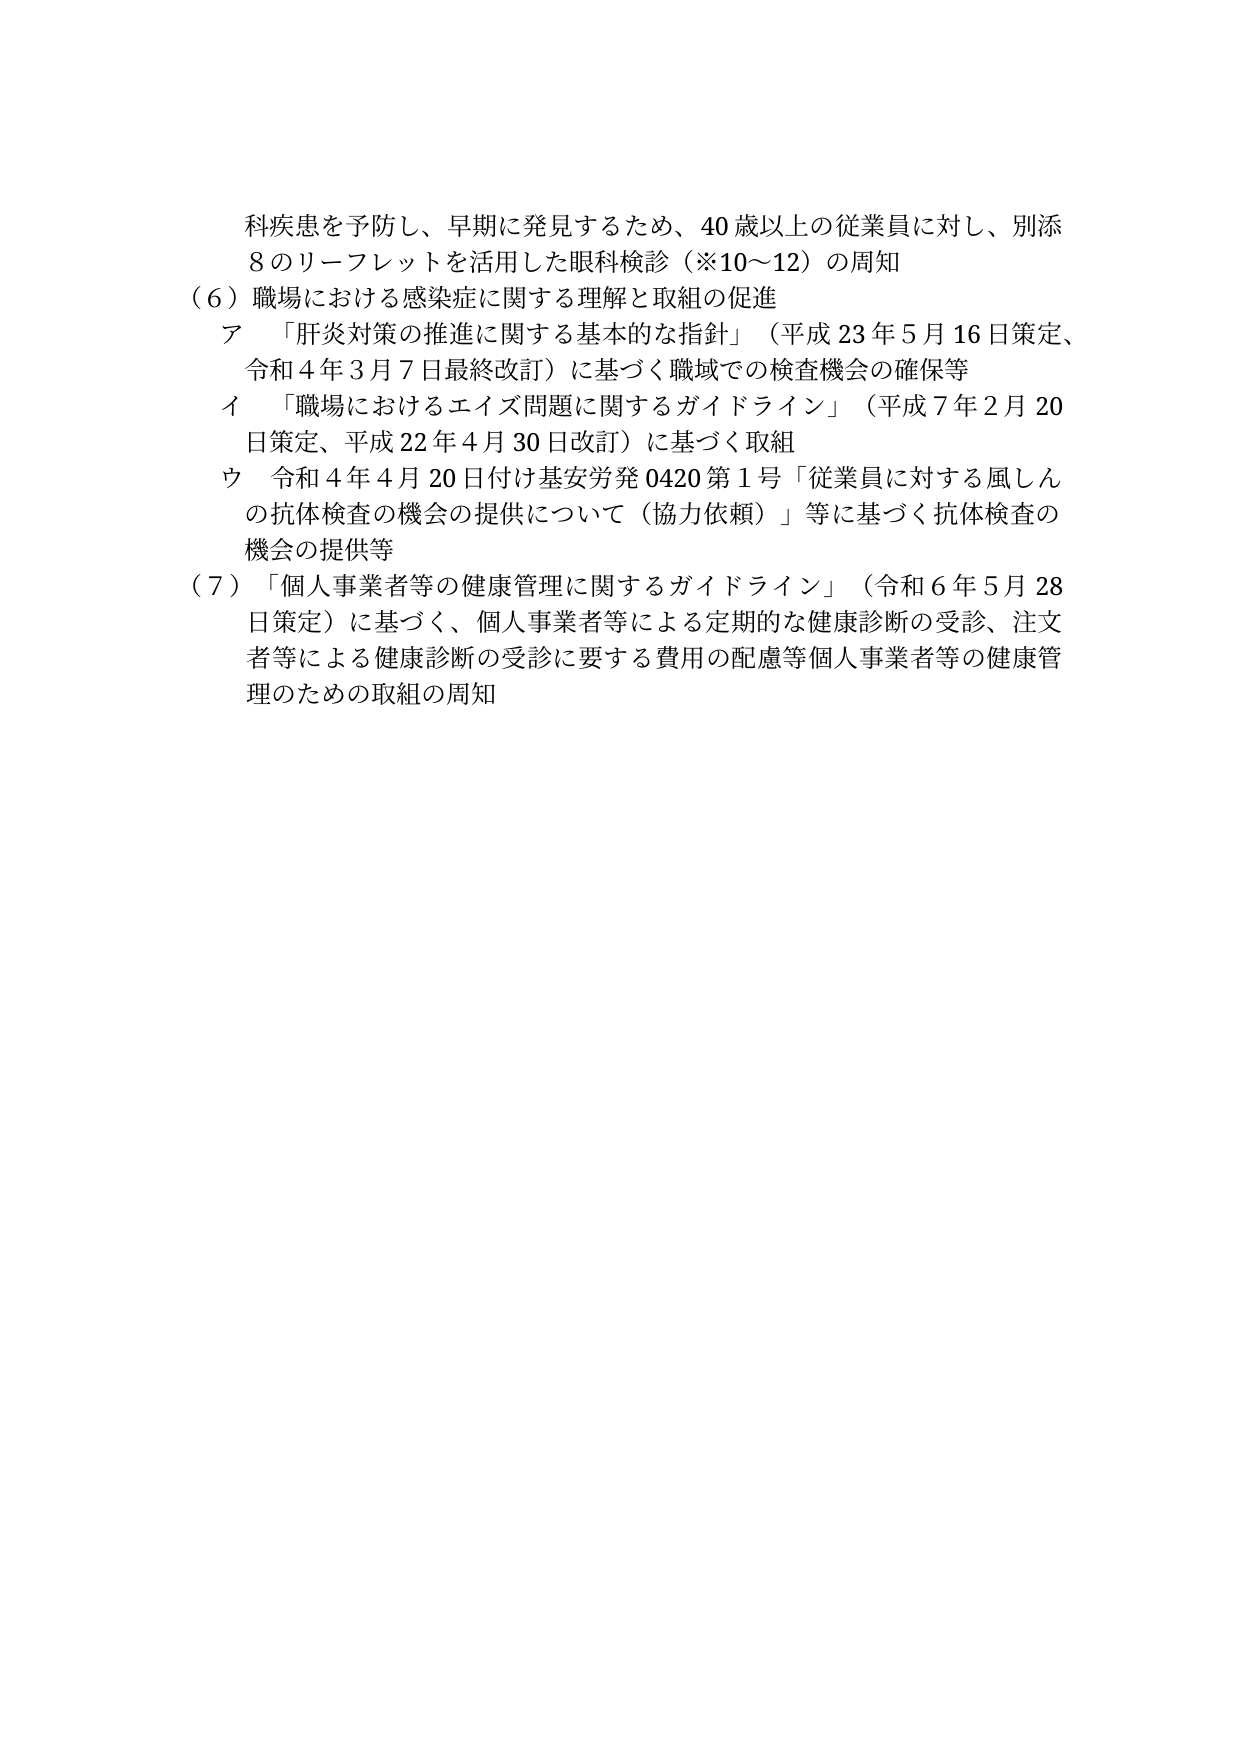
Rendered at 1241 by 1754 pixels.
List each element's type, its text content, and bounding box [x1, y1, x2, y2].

text （７）「個人事業者等の健康管理に関するガイドライン」（令和６年５月28日策定）に基づく、個人事業者等による定期的な健康診断の受診、注文者等による健康診断の受診に要する費用の配慮等個人事業者等の健康管理のための取組の周知 [177, 567, 1063, 711]
text イ 「職場におけるエイズ問題に関するガイドライン」（平成７年２月20日策定、平成22年４月30日改訂）に基づく取組 [219, 387, 1063, 459]
text （６）職場における感染症に関する理解と取組の促進 [177, 279, 1063, 315]
text ウ 令和４年４月20日付け基安労発0420第１号「従業員に対する風しんの抗体検査の機会の提供について（協力依頼）」等に基づく抗体検査の機会の提供等 [219, 459, 1063, 567]
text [219, 207, 1063, 279]
text ア 「肝炎対策の推進に関する基本的な指針」（平成23年５月16日策定、令和４年３月７日最終改訂）に基づく職域での検査機会の確保等 [219, 315, 1063, 387]
